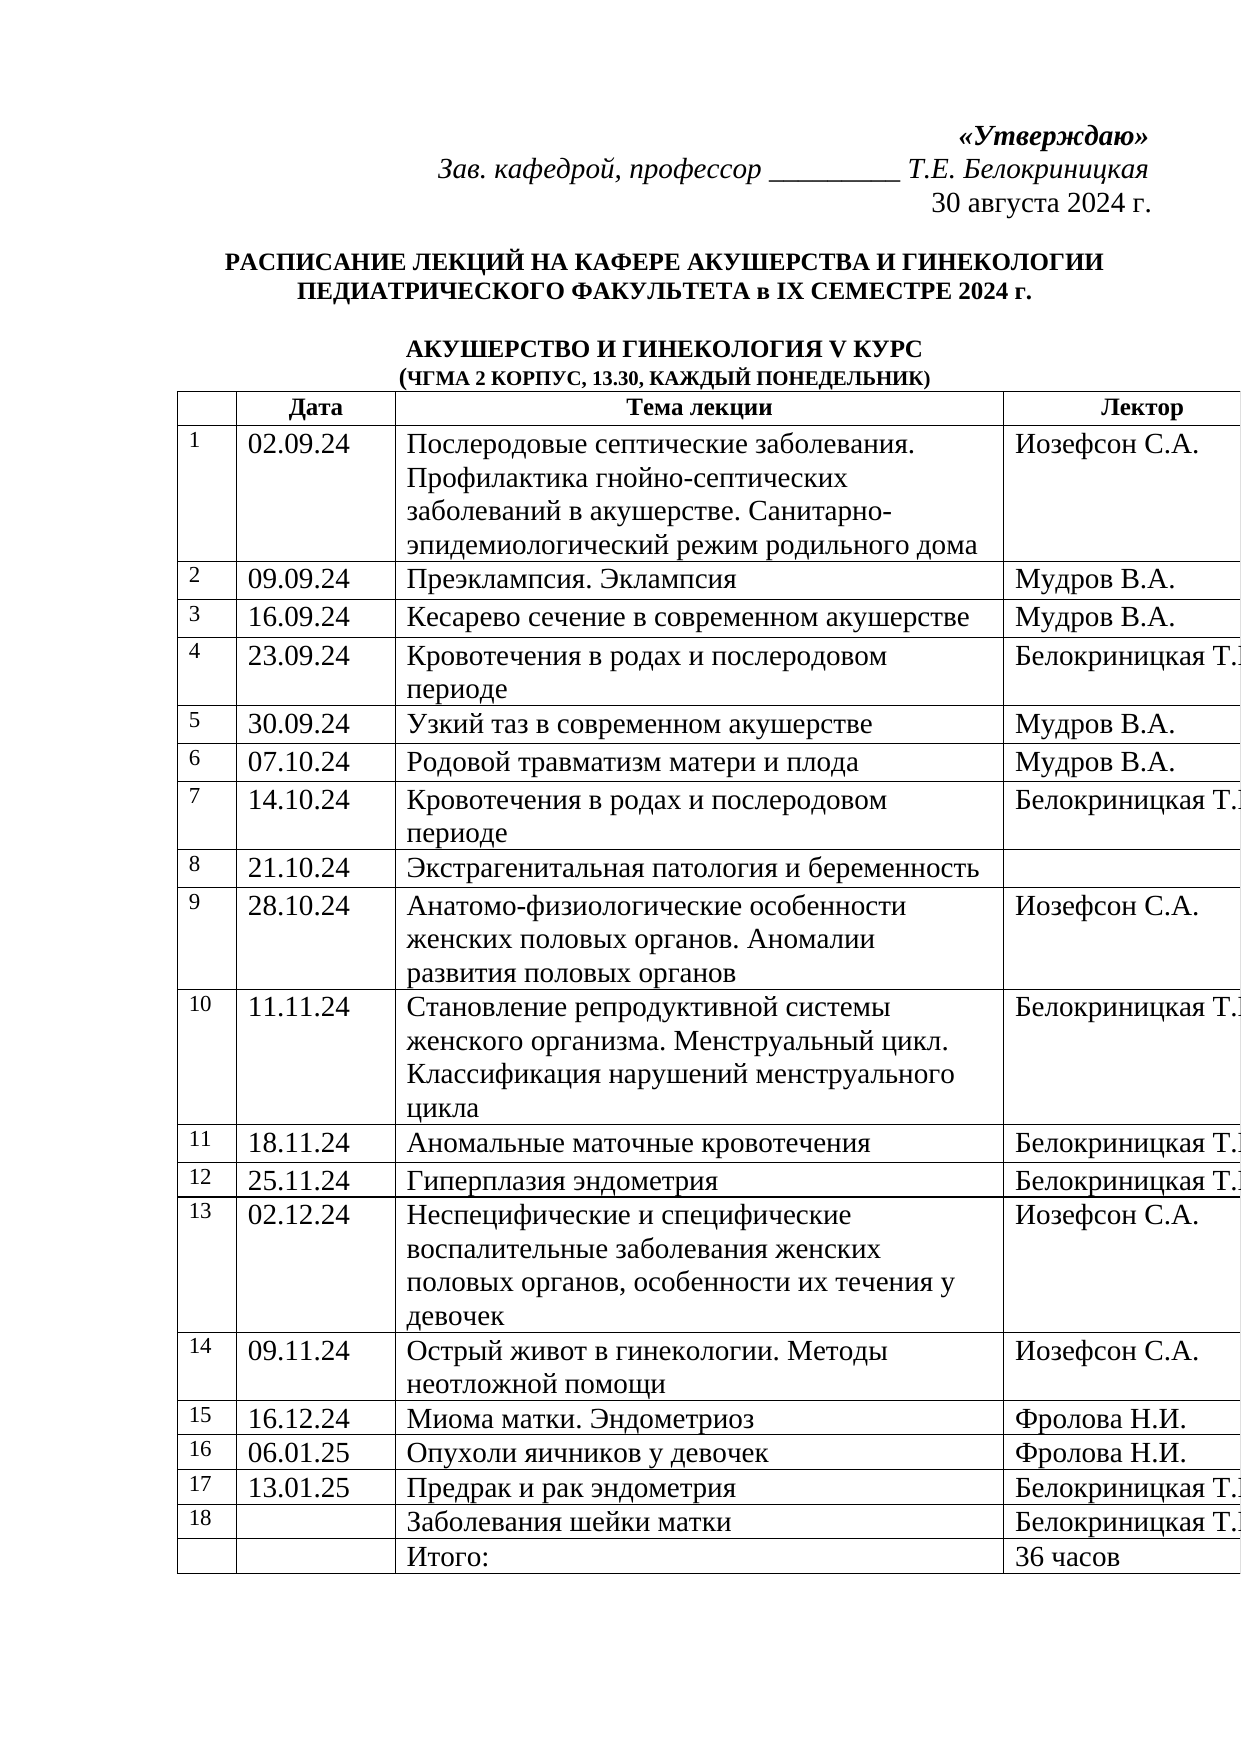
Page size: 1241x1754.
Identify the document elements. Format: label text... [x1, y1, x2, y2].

table_cell Иозефсон С.А. [1004, 888, 1240, 988]
table_cell [237, 1539, 395, 1573]
table_cell Белокриницкая Т.Е. [1004, 1163, 1240, 1196]
table_cell 06.01.25 [237, 1435, 395, 1469]
table_cell Становление репродуктивной системы женского организма. Менструальный цикл. Классификация нарушений менструального цикла [396, 990, 1003, 1124]
table_cell Родовой травматизм матери и плода [396, 744, 1003, 781]
table_cell 13.01.25 [237, 1470, 395, 1503]
table_cell 2 [178, 562, 236, 598]
table_cell Предрак и рак эндометрия [396, 1470, 1003, 1503]
table_cell Неспецифические и специфические воспалительные заболевания женских половых органов, особенности их течения у девочек [396, 1198, 1003, 1332]
table_cell Кесарево сечение в современном акушерстве [396, 600, 1003, 637]
table_cell [237, 1505, 395, 1538]
table_cell 8 [178, 850, 236, 887]
table_cell 16.09.24 [237, 600, 395, 637]
table_cell Белокриницкая Т.Е. [1004, 1470, 1240, 1503]
table_cell Анатомо-физиологические особенности женских половых органов. Аномалии развития половых органов [396, 888, 1003, 988]
table_cell 16 [178, 1435, 236, 1469]
table_cell 02.09.24 [237, 426, 395, 561]
table_cell 13 [178, 1198, 236, 1332]
table_cell 28.10.24 [237, 888, 395, 988]
table_cell 7 [178, 782, 236, 849]
table_cell Миома матки. Эндометриоз [396, 1401, 1003, 1434]
table_cell Фролова Н.И. [1004, 1401, 1240, 1434]
table_header Тема лекции [396, 392, 1003, 425]
table_cell Белокриницкая Т.Е. [1004, 638, 1240, 705]
table_cell 10 [178, 990, 236, 1124]
table_cell 23.09.24 [237, 638, 395, 705]
table_cell Острый живот в гинекологии. Методы неотложной помощи [396, 1333, 1003, 1400]
table_cell 25.11.24 [237, 1163, 395, 1196]
table_cell 07.10.24 [237, 744, 395, 781]
table_cell Белокриницкая Т.Е. [1004, 990, 1240, 1124]
table_header Лектор [1004, 392, 1240, 425]
table_cell Опухоли яичников у девочек [396, 1435, 1003, 1469]
table_cell 4 [178, 638, 236, 705]
table_cell [178, 1539, 236, 1573]
table_cell 21.10.24 [237, 850, 395, 887]
table_cell Послеродовые септические заболевания. Профилактика гнойно-септических заболеваний в акушерстве. Санитарно-эпидемиологический режим родильного дома [396, 426, 1003, 561]
table_cell Гиперплазия эндометрия [396, 1163, 1003, 1196]
table_cell 30.09.24 [237, 706, 395, 743]
table_cell 3 [178, 600, 236, 637]
table_cell 14.10.24 [237, 782, 395, 849]
table_cell Заболевания шейки матки [396, 1505, 1003, 1538]
table_cell 1 [178, 426, 236, 561]
text РАСПИСАНИЕ ЛЕКЦИЙ НА КАФЕРЕ АКУШЕРСТВА И ГИНЕКОЛОГИИ ПЕДИАТРИЧЕСКОГО ФАКУЛЬТЕТА в IX СЕМЕСТРЕ 2024 г. [177, 247, 1152, 305]
table_cell Кровотечения в родах и послеродовом периоде [396, 638, 1003, 705]
table_cell 18 [178, 1505, 236, 1538]
table_cell Экстрагенитальная патология и беременность [396, 850, 1003, 887]
table_cell 16.12.24 [237, 1401, 395, 1434]
table_cell 11 [178, 1125, 236, 1162]
table_cell 15 [178, 1401, 236, 1434]
table_cell Мудров В.А. [1004, 706, 1240, 743]
table_cell Белокриницкая Т.Е. [1004, 782, 1240, 849]
table_cell 09.11.24 [237, 1333, 395, 1400]
table_cell 18.11.24 [237, 1125, 395, 1162]
text 30 августа 2024 г. [177, 185, 1152, 219]
table_cell Аномальные маточные кровотечения [396, 1125, 1003, 1162]
table_cell Иозефсон С.А. [1004, 426, 1240, 561]
table_cell Мудров В.А. [1004, 562, 1240, 598]
text АКУШЕРСТВО И ГИНЕКОЛОГИЯ V КУРС [177, 334, 1152, 362]
table_cell Итого: [396, 1539, 1003, 1573]
table_cell Преэклампсия. Эклампсия [396, 562, 1003, 598]
table_cell Мудров В.А. [1004, 600, 1240, 637]
table_cell 36 часов [1004, 1539, 1240, 1573]
table_cell 6 [178, 744, 236, 781]
table_cell 14 [178, 1333, 236, 1400]
table_header Дата [237, 392, 395, 425]
table_cell 02.12.24 [237, 1198, 395, 1332]
table_cell 9 [178, 888, 236, 988]
table_cell Кровотечения в родах и послеродовом периоде [396, 782, 1003, 849]
table_cell 11.11.24 [237, 990, 395, 1124]
text (ЧГМА 2 КОРПУС, 13.30, КАЖДЫЙ ПОНЕДЕЛЬНИК) [177, 362, 1152, 391]
title «Утверждаю» [177, 118, 1152, 152]
table_cell Иозефсон С.А. [1004, 1333, 1240, 1400]
table_header [178, 392, 236, 425]
table_cell Фролова Н.И. [1004, 1435, 1240, 1469]
table_cell Иозефсон С.А. [1004, 1198, 1240, 1332]
table_cell Узкий таз в современном акушерстве [396, 706, 1003, 743]
title Зав. кафедрой, профессор _________ Т.Е. Белокриницкая [177, 152, 1152, 185]
table_cell [1004, 850, 1240, 887]
table_cell 5 [178, 706, 236, 743]
table_cell Белокриницкая Т.Е. [1004, 1125, 1240, 1162]
table_cell 09.09.24 [237, 562, 395, 598]
table_cell 12 [178, 1163, 236, 1196]
table_cell Белокриницкая Т.Е. [1004, 1505, 1240, 1538]
table_cell 17 [178, 1470, 236, 1503]
table_cell Мудров В.А. [1004, 744, 1240, 781]
